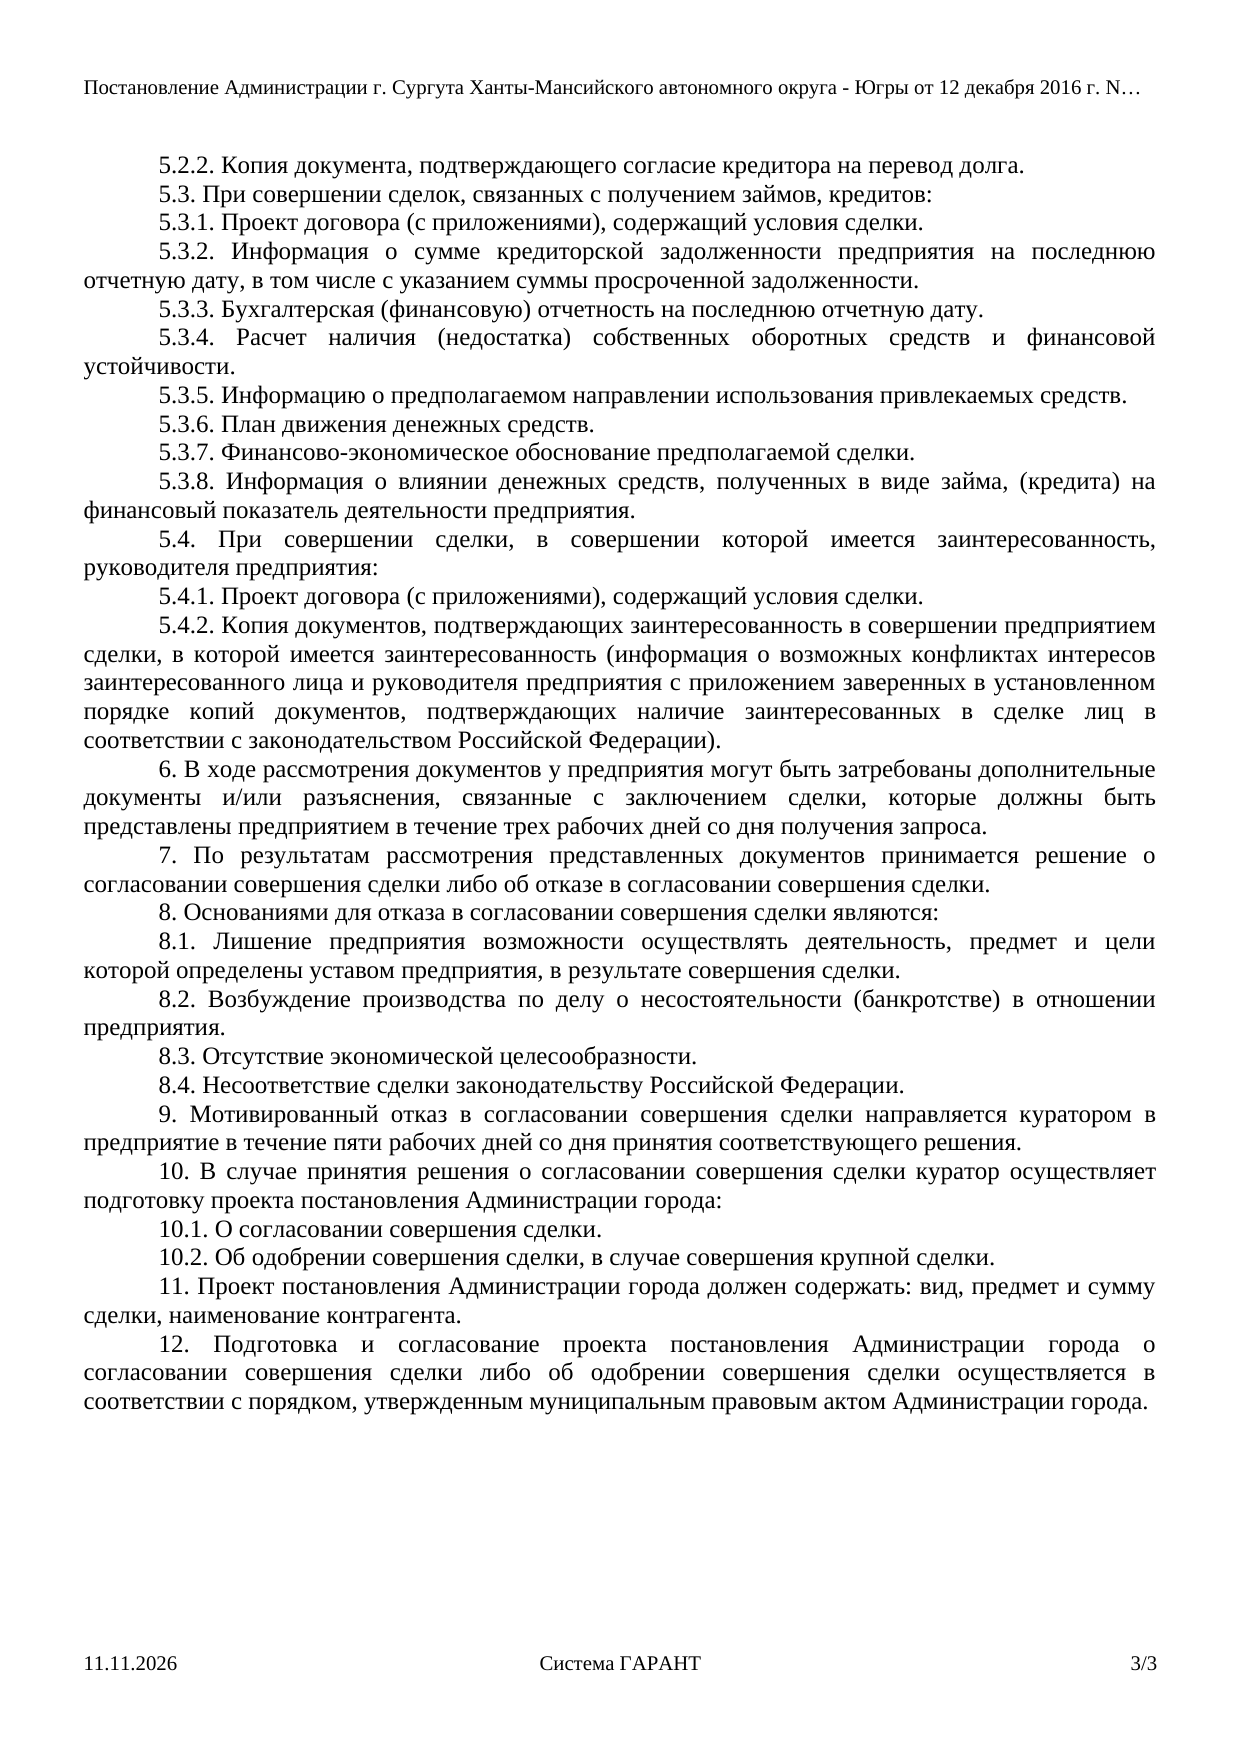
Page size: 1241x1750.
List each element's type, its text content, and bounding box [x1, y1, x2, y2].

text 5.3.1. Проект договора (с приложениями), содержащий условия сделки. [83, 207, 1157, 236]
text 5.4.2. Копия документов, подтверждающих заинтересованность в совершении предприятием сделки, в которой имеется заинтересованность (информация о возможных конфликтах интересов заинтересованного лица и руководителя предприятия с приложением заверенных в установленном порядке копий документов, подтверждающих наличие заинтересованных в сделке лиц в соответствии с законодательством Российской Федерации). [83, 610, 1157, 754]
text 8. Основаниями для отказа в согласовании совершения сделки являются: [83, 897, 1157, 926]
text 6. В ходе рассмотрения документов у предприятия могут быть затребованы дополнительные документы и/или разъяснения, связанные с заключением сделки, которые должны быть представлены предприятием в течение трех рабочих дней со дня получения запроса. [83, 754, 1157, 840]
text 5.2.2. Копия документа, подтверждающего согласие кредитора на перевод долга. [83, 150, 1157, 179]
text 8.2. Возбуждение производства по делу о несостоятельности (банкротстве) в отношении предприятия. [83, 984, 1157, 1041]
text 5.3.2. Информация о сумме кредиторской задолженности предприятия на последнюю отчетную дату, в том числе с указанием суммы просроченной задолженности. [83, 236, 1157, 294]
text 8.1. Лишение предприятия возможности осуществлять деятельность, предмет и цели которой определены уставом предприятия, в результате совершения сделки. [83, 926, 1157, 984]
text 9. Мотивированный отказ в согласовании совершения сделки направляется куратором в предприятие в течение пяти рабочих дней со дня принятия соответствующего решения. [83, 1099, 1157, 1156]
text 5.3.3. Бухгалтерская (финансовую) отчетность на последнюю отчетную дату. [83, 294, 1157, 322]
text 5.4.1. Проект договора (с приложениями), содержащий условия сделки. [83, 581, 1157, 610]
text 11. Проект постановления Администрации города должен содержать: вид, предмет и сумму сделки, наименование контрагента. [83, 1271, 1157, 1329]
text 8.3. Отсутствие экономической целесообразности. [83, 1041, 1157, 1070]
text 10. В случае принятия решения о согласовании совершения сделки куратор осуществляет подготовку проекта постановления Администрации города: [83, 1156, 1157, 1214]
text 8.4. Несоответствие сделки законодательству Российской Федерации. [83, 1070, 1157, 1099]
text 5.3.8. Информация о влиянии денежных средств, полученных в виде займа, (кредита) на финансовый показатель деятельности предприятия. [83, 466, 1157, 524]
text 5.4. При совершении сделки, в совершении которой имеется заинтересованность, руководителя предприятия: [83, 524, 1157, 581]
text 12. Подготовка и согласование проекта постановления Администрации города о согласовании совершения сделки либо об одобрении совершения сделки осуществляется в соответствии с порядком, утвержденным муниципальным правовым актом Администрации города. [83, 1329, 1157, 1415]
text 10.1. О согласовании совершения сделки. [83, 1214, 1157, 1242]
text 5.3. При совершении сделок, связанных с получением займов, кредитов: [83, 179, 1157, 207]
text 5.3.4. Расчет наличия (недостатка) собственных оборотных средств и финансовой устойчивости. [83, 322, 1157, 380]
text 10.2. Об одобрении совершения сделки, в случае совершения крупной сделки. [83, 1242, 1157, 1271]
text 5.3.5. Информацию о предполагаемом направлении использования привлекаемых средств. [83, 380, 1157, 409]
text 7. По результатам рассмотрения представленных документов принимается решение о согласовании совершения сделки либо об отказе в согласовании совершения сделки. [83, 840, 1157, 897]
text 5.3.6. План движения денежных средств. [83, 409, 1157, 437]
text 5.3.7. Финансово-экономическое обоснование предполагаемой сделки. [83, 437, 1157, 466]
